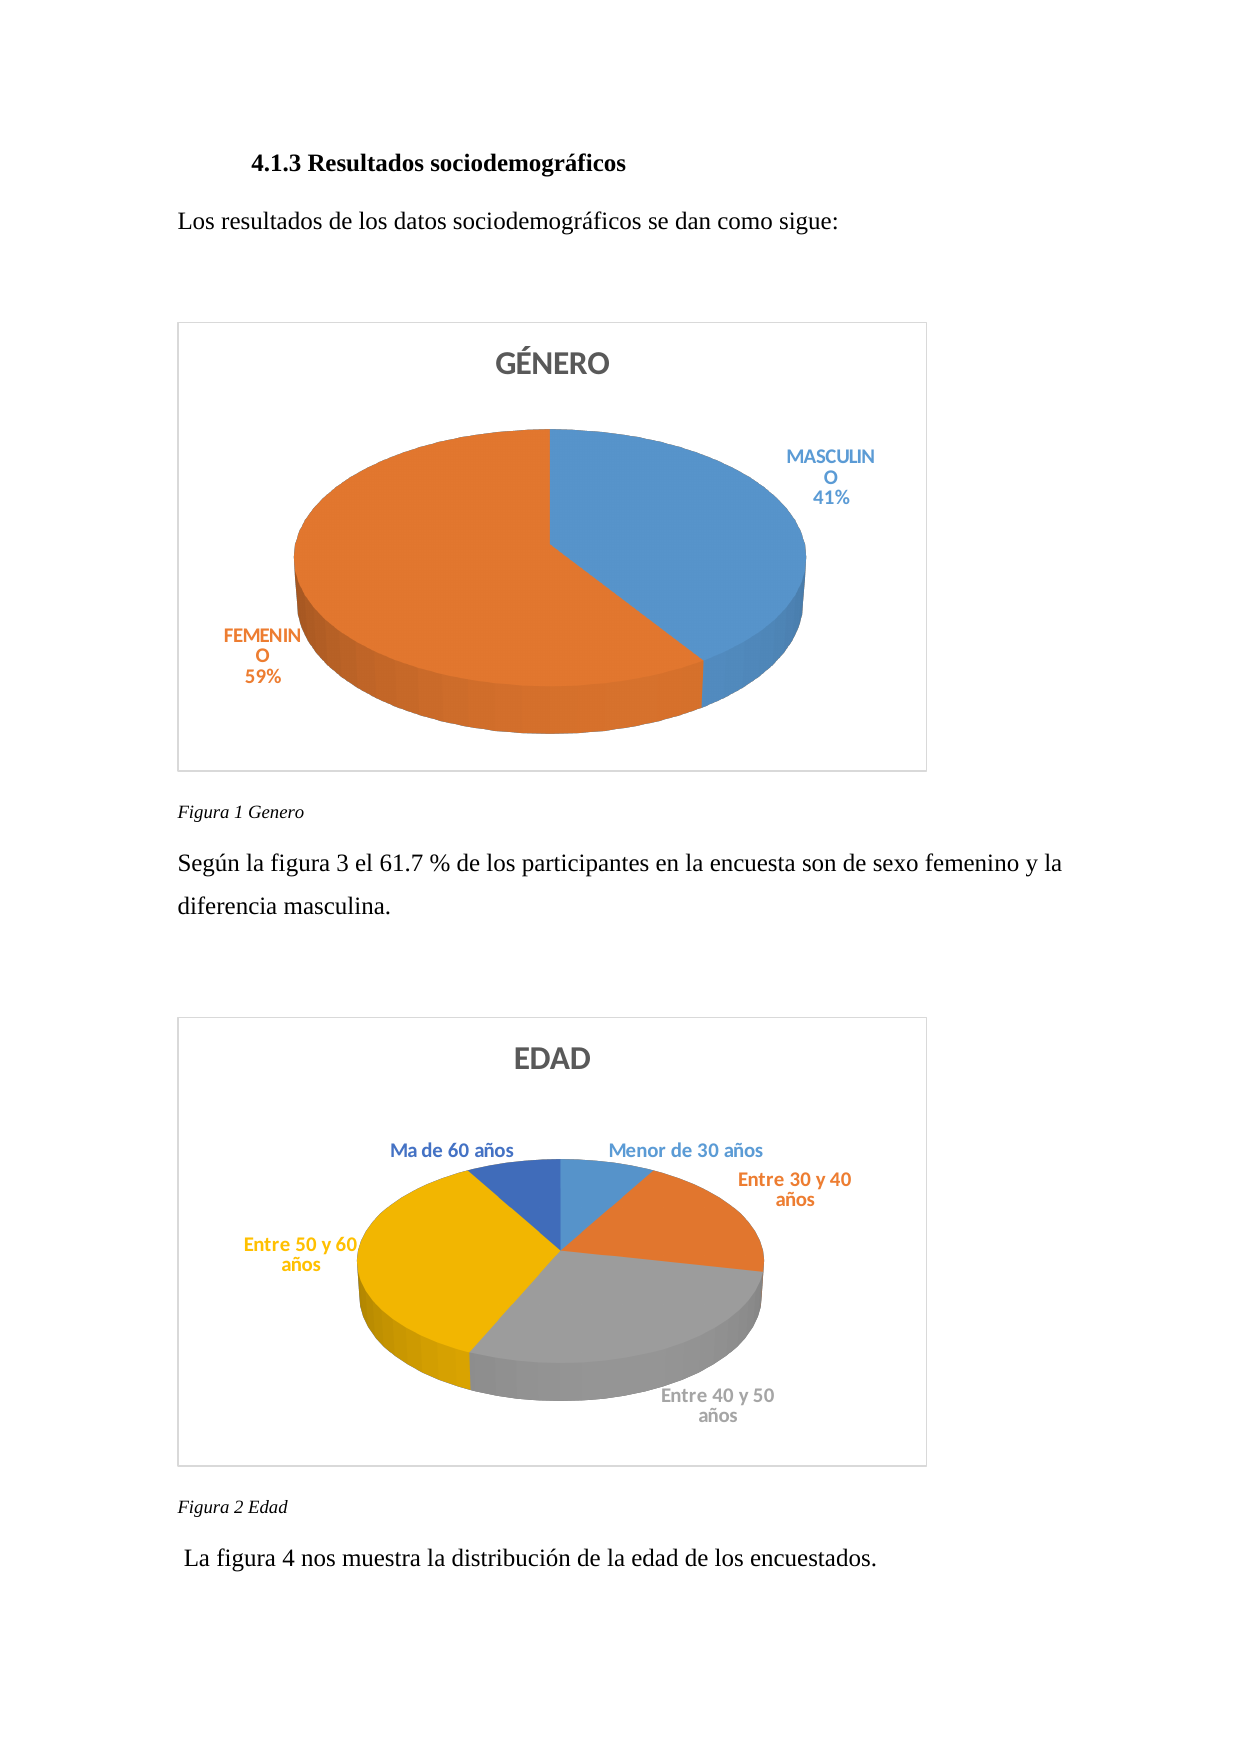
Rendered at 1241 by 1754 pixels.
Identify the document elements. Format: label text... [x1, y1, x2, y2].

text La figura 4 nos muestra la distribución de la edad de los encuestados. [177, 1543, 1063, 1571]
text Los resultados de los datos sociodemográficos se dan como sigue: [177, 206, 1063, 234]
text Figura 1 Genero [177, 801, 1063, 823]
text 4.1.3 Resultados sociodemográficos [251, 148, 1063, 176]
text Según la figura 3 el 61.7 % de los participantes en la encuesta son de sexo femenino y la diferencia masculina. [177, 848, 1063, 919]
text Figura 2 Edad [177, 1496, 1063, 1518]
